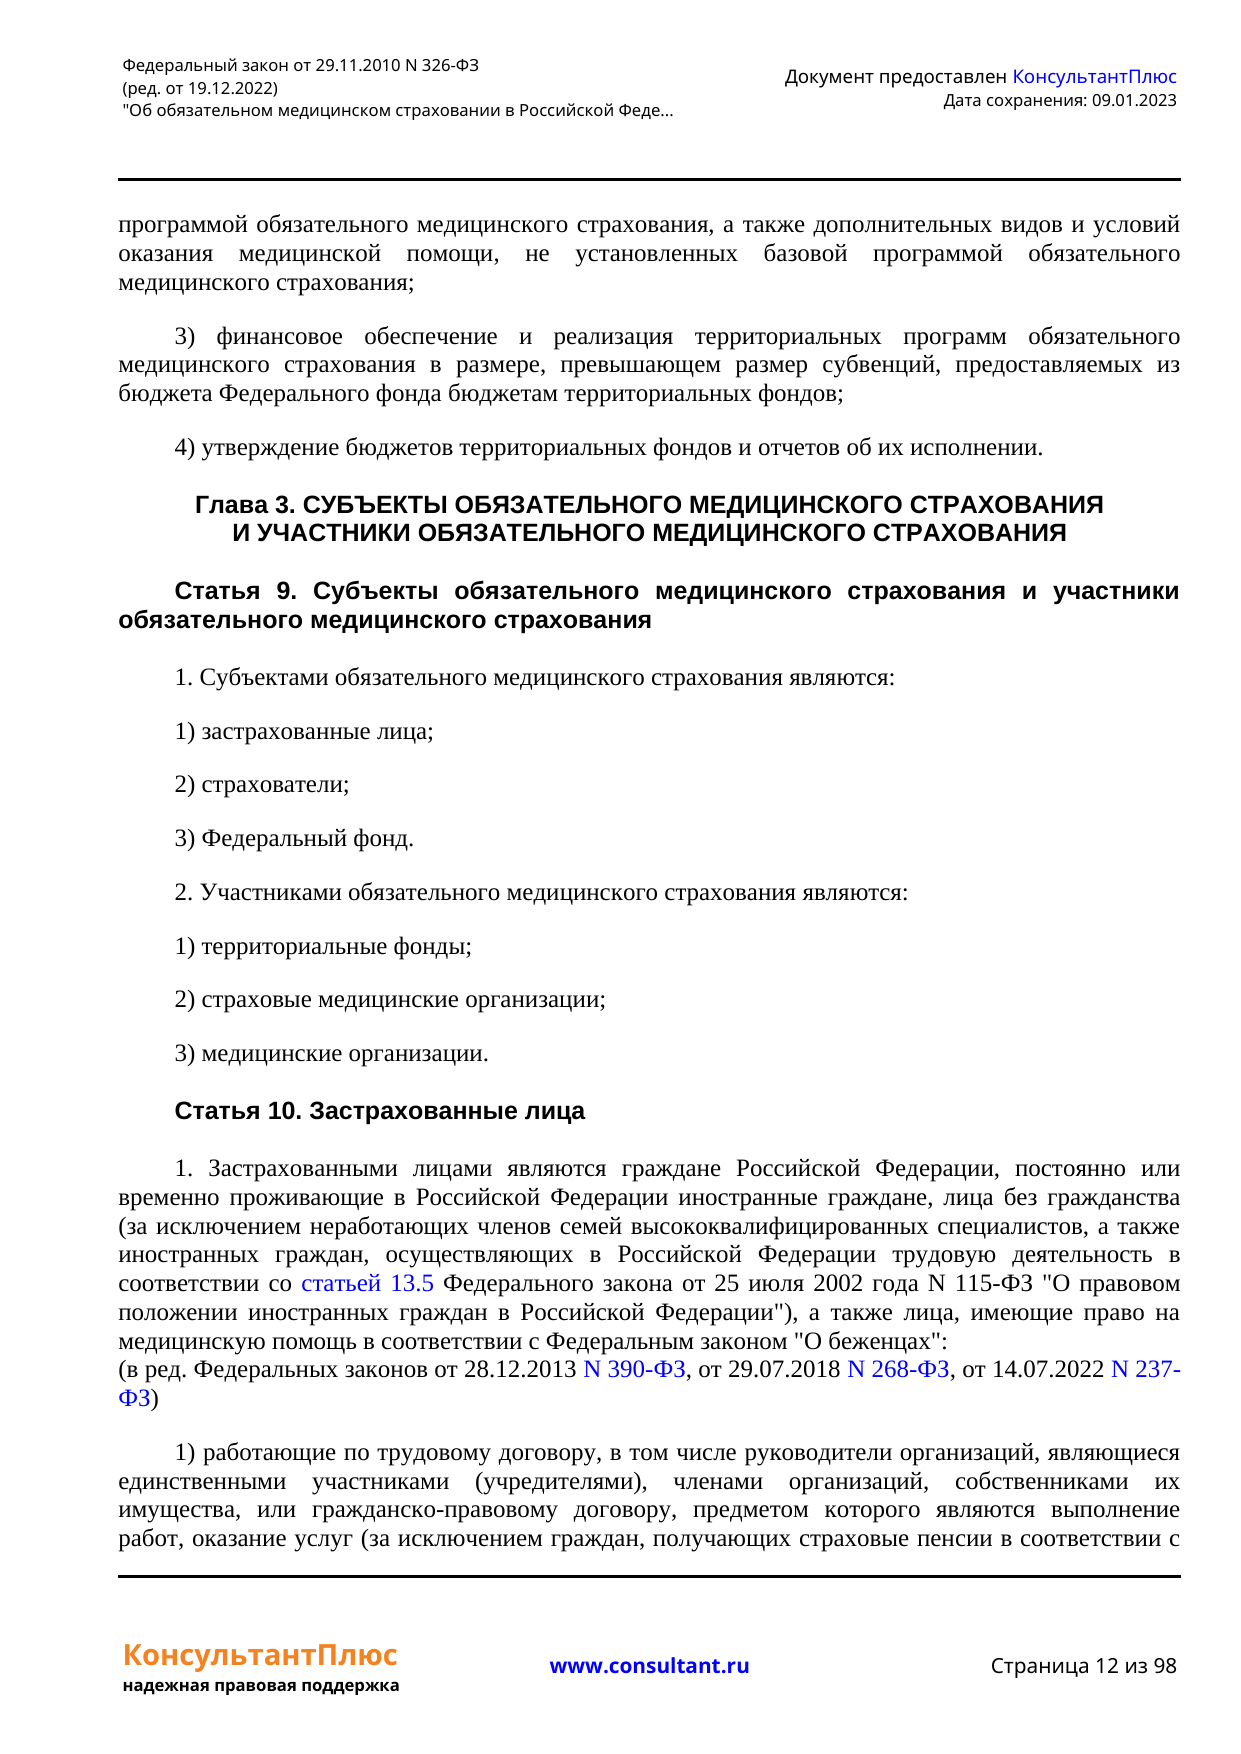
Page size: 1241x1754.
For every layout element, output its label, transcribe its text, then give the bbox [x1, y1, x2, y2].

text 1. Застрахованными лицами являются граждане Российской Федерации, постоянно или временно проживающие в Российской Федерации иностранные граждане, лица без гражданства (за исключением неработающих членов семей высококвалифицированных специалистов, а также иностранных граждан, осуществляющих в Российской Федерации трудовую деятельность в соответствии со статьей 13.5 Федерального закона от 25 июля 2002 года N 115-ФЗ "О правовом положении иностранных граждан в Российской Федерации"), а также лица, имеющие право на медицинскую помощь в соответствии с Федеральным законом "О беженцах": [118, 1153, 1181, 1354]
text 2) страхователи; [118, 769, 1181, 798]
title Глава 3. СУБЪЕКТЫ ОБЯЗАТЕЛЬНОГО МЕДИЦИНСКОГО СТРАХОВАНИЯ [118, 489, 1181, 518]
text (в ред. Федеральных законов от 28.12.2013 N 390-ФЗ, от 29.07.2018 N 268-ФЗ, от 14.07.2022 N 237-ФЗ) [118, 1354, 1181, 1412]
title И УЧАСТНИКИ ОБЯЗАТЕЛЬНОГО МЕДИЦИНСКОГО СТРАХОВАНИЯ [118, 518, 1181, 547]
text 3) Федеральный фонд. [118, 823, 1181, 852]
text 3) финансовое обеспечение и реализация территориальных программ обязательного медицинского страхования в размере, превышающем размер субвенций, предоставляемых из бюджета Федерального фонда бюджетам территориальных фондов; [118, 321, 1181, 407]
text 1. Субъектами обязательного медицинского страхования являются: [118, 662, 1181, 691]
text 4) утверждение бюджетов территориальных фондов и отчетов об их исполнении. [118, 432, 1181, 461]
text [118, 1437, 1181, 1552]
title Статья 10. Застрахованные лица [118, 1096, 1181, 1124]
text 1) застрахованные лица; [118, 716, 1181, 744]
text 2) страховые медицинские организации; [118, 984, 1181, 1013]
text 2. Участниками обязательного медицинского страхования являются: [118, 877, 1181, 906]
text 1) территориальные фонды; [118, 931, 1181, 959]
text 3) медицинские организации. [118, 1038, 1181, 1067]
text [118, 209, 1181, 296]
title Статья 9. Субъекты обязательного медицинского страхования и участники обязательного медицинского страхования [118, 576, 1181, 633]
